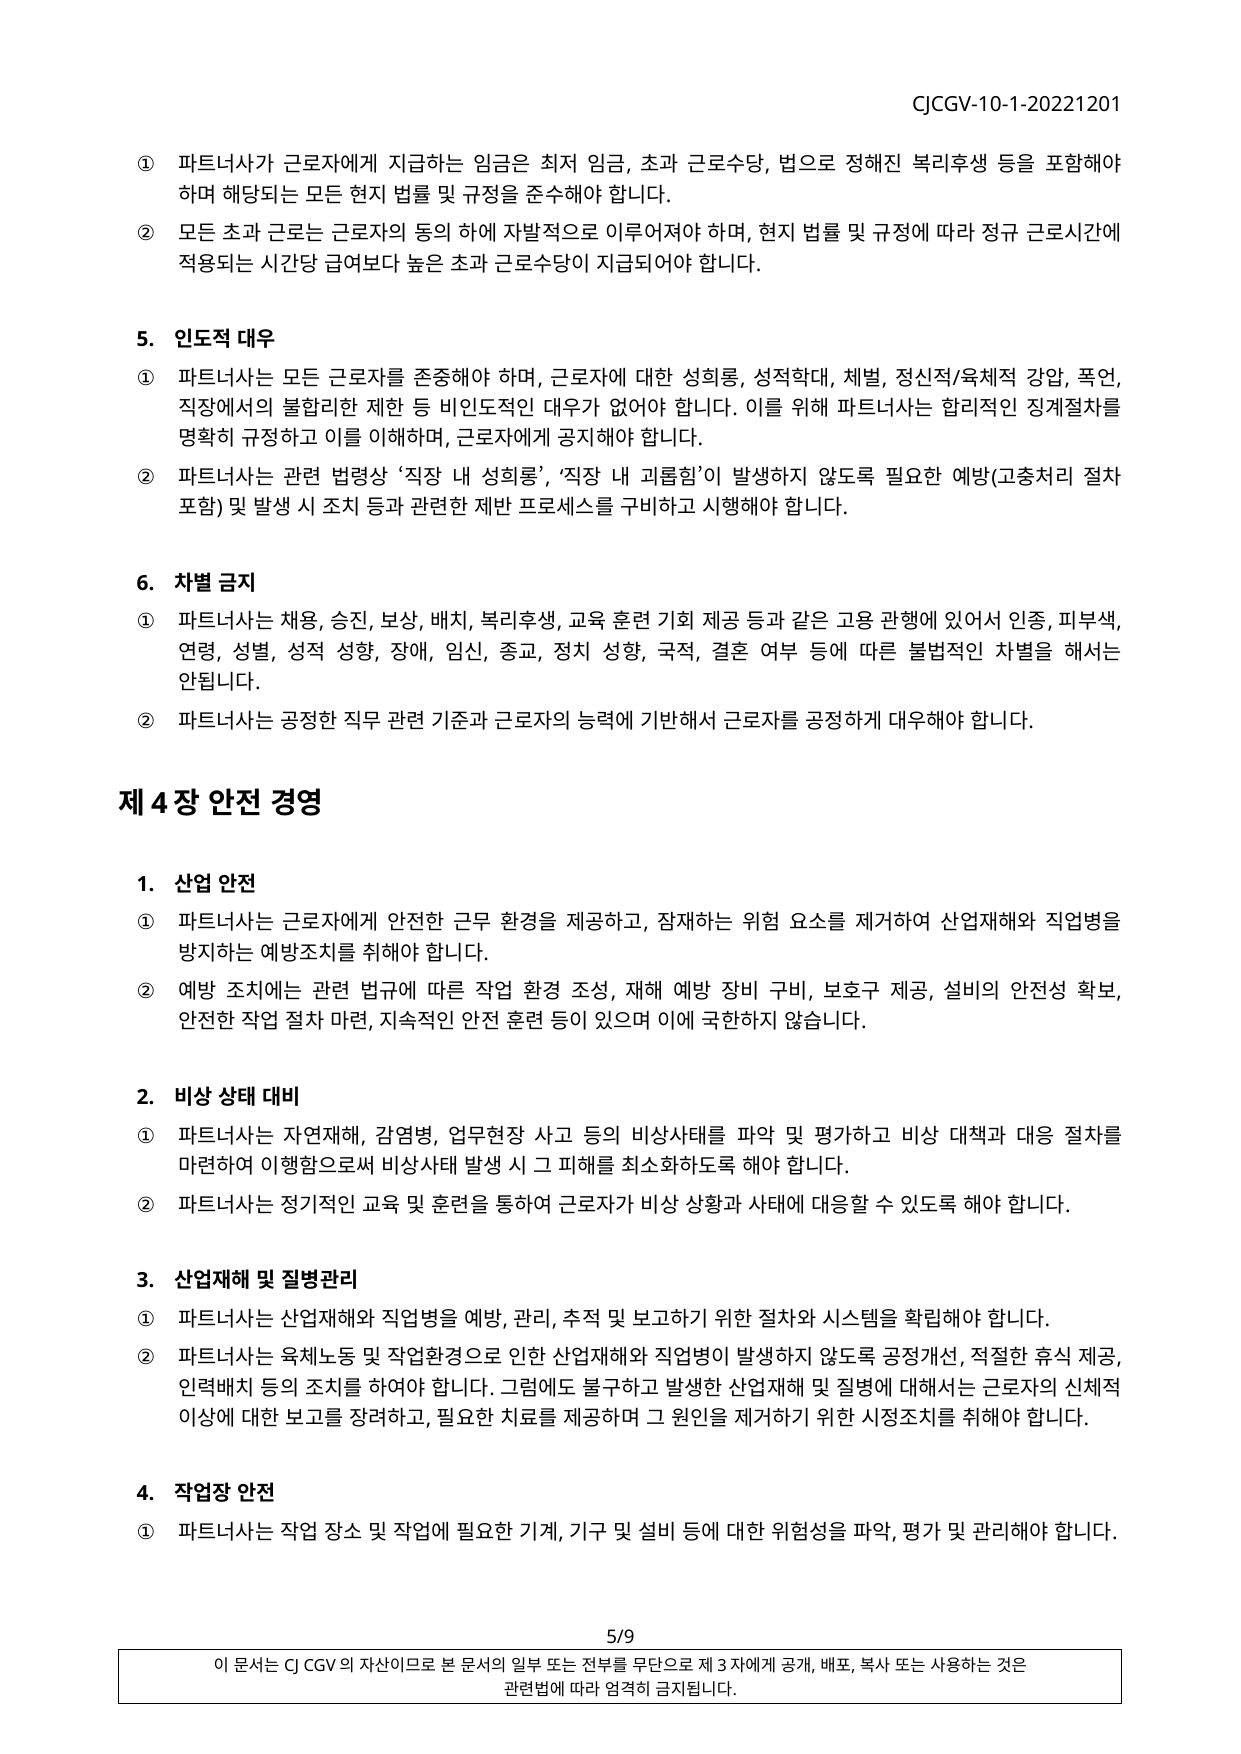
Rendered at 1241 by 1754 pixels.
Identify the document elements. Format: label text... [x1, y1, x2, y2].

list 파트너사는 공정한 직무 관련 기준과 근로자의 능력에 기반해서 근로자를 공정하게 대우해야 합니다. [136, 704, 1122, 734]
list 작업장 안전 [136, 1477, 1122, 1507]
list 파트너사는 산업재해와 직업병을 예방, 관리, 추적 및 보고하기 위한 절차와 시스템을 확립해야 합니다. [136, 1302, 1122, 1332]
text 제4장 안전 경영 [118, 779, 1122, 822]
list 파트너사는 자연재해, 감염병, 업무현장 사고 등의 비상사태를 파악 및 평가하고 비상 대책과 대응 절차를 마련하여 이행함으로써 비상사태 발생 시 그 피해를 최소화하도록 해야 합니다. [136, 1119, 1122, 1179]
list 인도적 대우 [136, 322, 1122, 353]
list 산업 안전 [136, 867, 1122, 897]
list 파트너사는 정기적인 교육 및 훈련을 통하여 근로자가 비상 상황과 사태에 대응할 수 있도록 해야 합니다. [136, 1188, 1122, 1218]
list 차별 금지 [136, 566, 1122, 596]
list 파트너사는 채용, 승진, 보상, 배치, 복리후생, 교육 훈련 기회 제공 등과 같은 고용 관행에 있어서 인종, 피부색, 연령, 성별, 성적 성향, 장애, 임신, 종교, 정치 성향, 국적, 결혼 여부 등에 따른 불법적인 차별을 해서는 안됩니다. [136, 605, 1122, 696]
list 파트너사는 관련 법령상 ‘직장 내 성희롱’, ‘직장 내 괴롭힘’이 발생하지 않도록 필요한 예방(고충처리 절차 포함) 및 발생 시 조치 등과 관련한 제반 프로세스를 구비하고 시행해야 합니다. [136, 460, 1122, 521]
list 파트너사는 육체노동 및 작업환경으로 인한 산업재해와 직업병이 발생하지 않도록 공정개선, 적절한 휴식 제공, 인력배치 등의 조치를 하여야 합니다. 그럼에도 불구하고 발생한 산업재해 및 질병에 대해서는 근로자의 신체적 이상에 대한 보고를 장려하고, 필요한 치료를 제공하며 그 원인을 제거하기 위한 시정조치를 취해야 합니다. [136, 1341, 1122, 1431]
list 파트너사는 근로자에게 안전한 근무 환경을 제공하고, 잠재하는 위험 요소를 제거하여 산업재해와 직업병을 방지하는 예방조치를 취해야 합니다. [136, 906, 1122, 966]
list 모든 초과 근로는 근로자의 동의 하에 자발적으로 이루어져야 하며, 현지 법률 및 규정에 따라 정규 근로시간에 적용되는 시간당 급여보다 높은 초과 근로수당이 지급되어야 합니다. [136, 217, 1122, 277]
list 예방 조치에는 관련 법규에 따른 작업 환경 조성, 재해 예방 장비 구비, 보호구 제공, 설비의 안전성 확보, 안전한 작업 절차 마련, 지속적인 안전 훈련 등이 있으며 이에 국한하지 않습니다. [136, 974, 1122, 1035]
list 비상 상태 대비 [136, 1080, 1122, 1111]
list 파트너사는 작업 장소 및 작업에 필요한 기계, 기구 및 설비 등에 대한 위험성을 파악, 평가 및 관리해야 합니다. [136, 1515, 1122, 1546]
list 파트너사는 모든 근로자를 존중해야 하며, 근로자에 대한 성희롱, 성적학대, 체벌, 정신적/육체적 강압, 폭언, 직장에서의 불합리한 제한 등 비인도적인 대우가 없어야 합니다. 이를 위해 파트너사는 합리적인 징계절차를 명확히 규정하고 이를 이해하며, 근로자에게 공지해야 합니다. [136, 361, 1122, 452]
list 파트너사가 근로자에게 지급하는 임금은 최저 임금, 초과 근로수당, 법으로 정해진 복리후생 등을 포함해야 하며 해당되는 모든 현지 법률 및 규정을 준수해야 합니다. [136, 148, 1122, 208]
list 산업재해 및 질병관리 [136, 1263, 1122, 1293]
